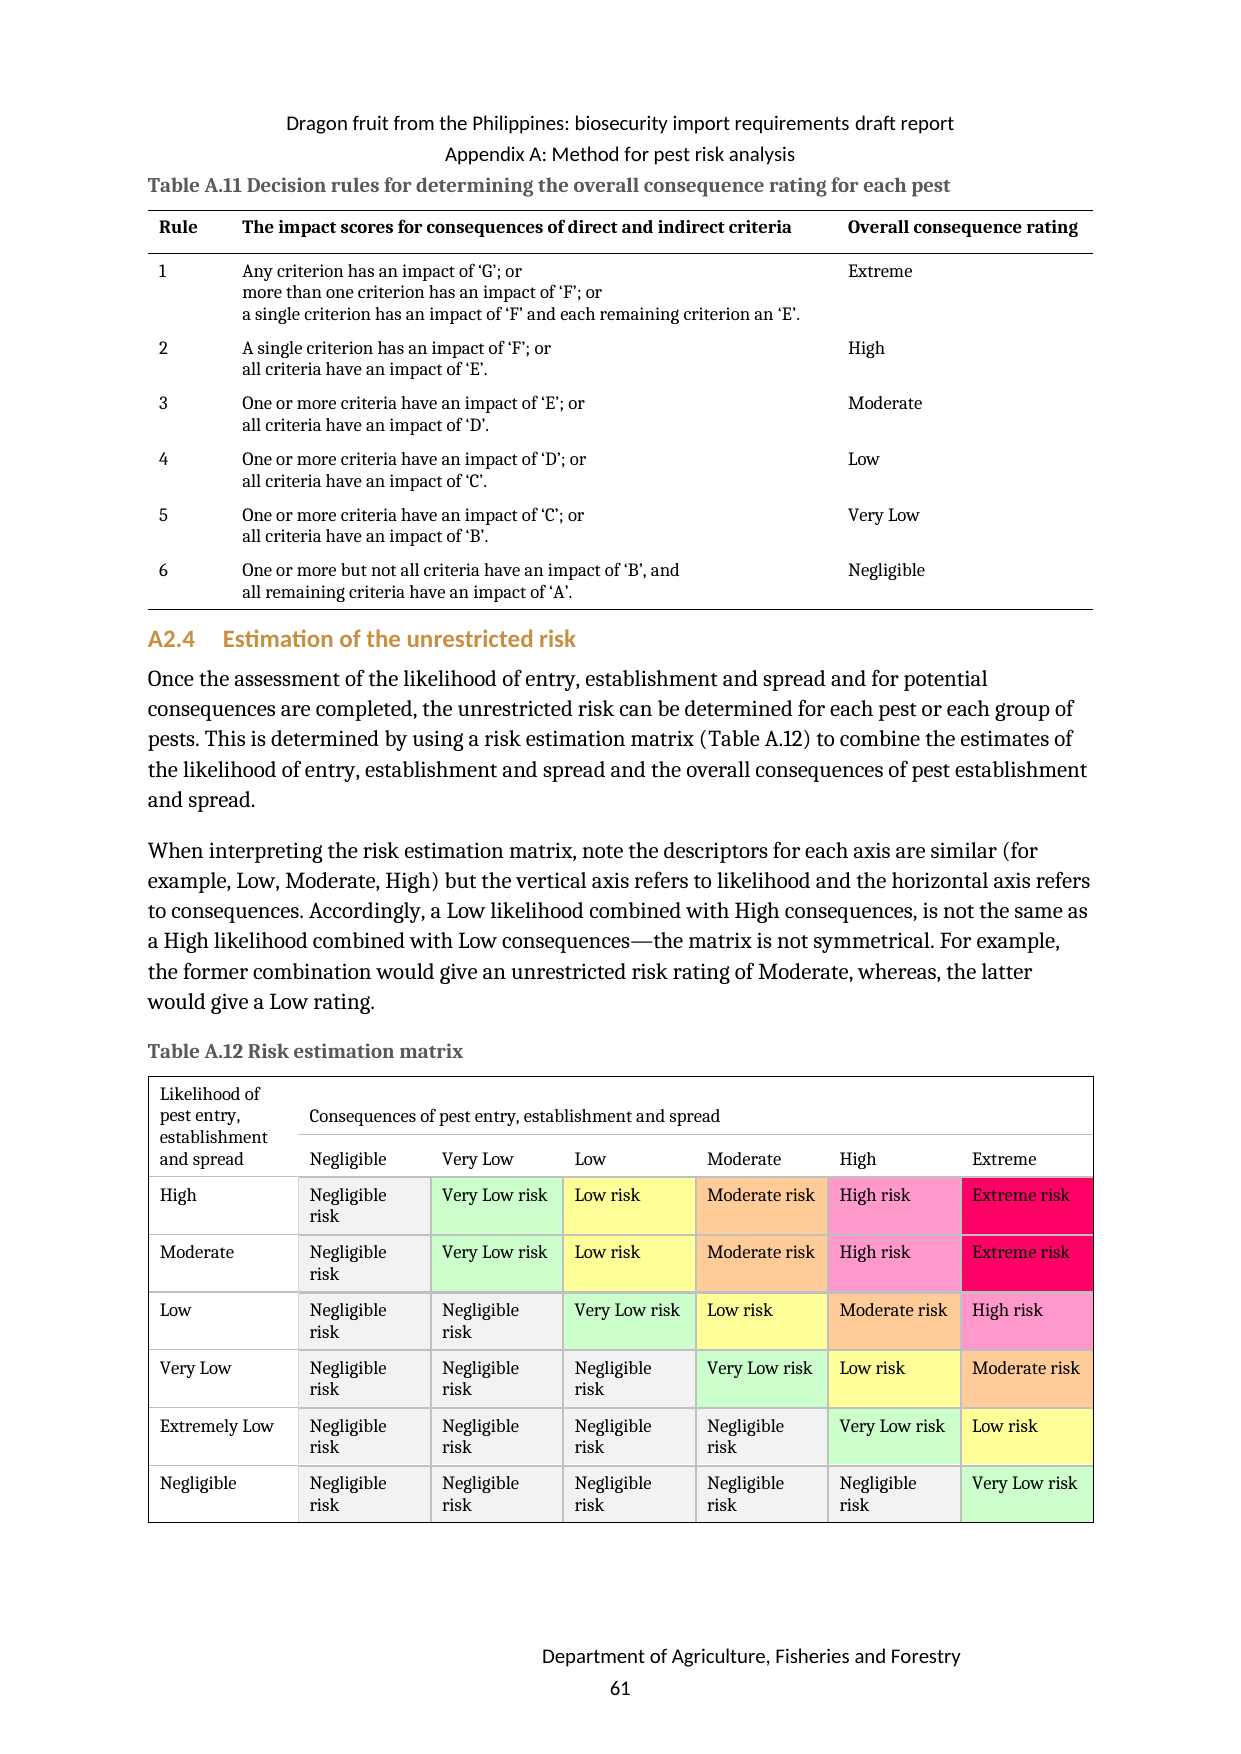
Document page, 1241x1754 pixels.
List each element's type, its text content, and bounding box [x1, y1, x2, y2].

table_cell One or more but not all criteria have an impact of ‘B’, and all remaining criteria have an impact of ‘A’. [231, 554, 837, 609]
table_header Rule [148, 211, 231, 253]
table_cell Very Low risk [962, 1467, 1093, 1522]
table_cell Negligible risk [697, 1467, 827, 1522]
table_cell One or more criteria have an impact of ‘D’; or all criteria have an impact of ‘C’. [231, 442, 837, 498]
table_cell Moderate risk [697, 1236, 827, 1291]
table_cell Negligible risk [299, 1467, 430, 1522]
table_cell Negligible risk [564, 1467, 695, 1522]
table_cell Moderate risk [962, 1351, 1093, 1407]
table_cell Moderate [149, 1235, 298, 1291]
table_cell A single criterion has an impact of ‘F’; or all criteria have an impact of ‘E’. [231, 331, 837, 387]
table_cell Very Low [149, 1350, 298, 1407]
table_cell Very Low risk [432, 1178, 562, 1234]
table_cell High [828, 1135, 961, 1176]
table_cell Negligible risk [564, 1409, 695, 1464]
table_cell Low risk [564, 1178, 695, 1234]
table_cell Negligible risk [299, 1351, 430, 1407]
table_cell Negligible risk [432, 1409, 562, 1464]
table_cell Negligible [149, 1466, 298, 1522]
table_cell 3 [148, 387, 231, 442]
table_cell 2 [148, 331, 231, 387]
table_cell Any criterion has an impact of ‘G’; or more than one criterion has an impact of ‘F’; or a single criterion has an impact of ‘F’ and each remaining criterion an ‘E’. [231, 254, 837, 331]
table_cell Negligible risk [564, 1351, 695, 1407]
table_cell High risk [829, 1236, 960, 1291]
table_cell Negligible risk [299, 1236, 430, 1291]
table_cell Very Low [837, 498, 1092, 553]
table_cell Extreme [961, 1135, 1093, 1176]
table_cell Low [837, 442, 1092, 498]
table_cell Negligible risk [432, 1294, 562, 1349]
table_cell Low risk [564, 1236, 695, 1291]
table_cell Low [149, 1293, 298, 1349]
table_cell Moderate [837, 387, 1092, 442]
table_cell Low risk [697, 1294, 827, 1349]
table_cell High [149, 1177, 298, 1234]
table_header Overall consequence rating [837, 211, 1092, 253]
table_cell One or more criteria have an impact of ‘C’; or all criteria have an impact of ‘B’. [231, 498, 837, 553]
table_cell Low [563, 1135, 696, 1176]
table_cell Very Low risk [697, 1351, 827, 1407]
table_cell One or more criteria have an impact of ‘E’; or all criteria have an impact of ‘D’. [231, 387, 837, 442]
table_cell High risk [962, 1294, 1093, 1349]
table_cell Negligible risk [299, 1409, 430, 1464]
table_cell Very Low risk [432, 1236, 562, 1291]
table_cell 5 [148, 498, 231, 553]
table_cell Extreme risk [962, 1236, 1093, 1291]
text When interpreting the risk estimation matrix, note the descriptors for each axis are similar (for example, Low, Moderate, High) but the vertical axis refers to likelihood and the horizontal axis refers to consequences. Accordingly, a Low likelihood combined with High consequences, is not the same as a High likelihood combined with Low consequences—the matrix is not symmetrical. For example, the former combination would give an unrestricted risk rating of Moderate, whereas, the latter would give a Low rating. [148, 838, 1092, 1015]
table_cell Very Low [431, 1135, 563, 1176]
table_cell Negligible risk [432, 1351, 562, 1407]
table_header Likelihood of pest entry, establishment and spread [149, 1077, 298, 1176]
table_cell Extreme [837, 254, 1092, 331]
table_cell Very Low risk [564, 1294, 695, 1349]
table_cell Moderate risk [829, 1294, 960, 1349]
table_cell High [837, 331, 1092, 387]
table_cell Negligible risk [829, 1467, 960, 1522]
table_header Consequences of pest entry, establishment and spread [298, 1077, 1093, 1133]
table_cell High risk [829, 1178, 960, 1234]
table_cell Extreme risk [962, 1178, 1093, 1234]
table_cell 6 [148, 554, 231, 609]
table_cell 4 [148, 442, 231, 498]
table_cell Low risk [829, 1351, 960, 1407]
subtitle Estimation of the unrestricted risk [148, 623, 1092, 653]
table_cell Moderate [696, 1135, 828, 1176]
table_cell Negligible risk [697, 1409, 827, 1464]
table_cell Very Low risk [829, 1409, 960, 1464]
table_cell Negligible risk [299, 1178, 430, 1234]
table_cell Negligible [837, 554, 1092, 609]
table_cell Moderate risk [697, 1178, 827, 1234]
table_cell Negligible risk [432, 1467, 562, 1522]
table_cell 1 [148, 254, 231, 331]
table_cell Negligible [298, 1135, 431, 1176]
table_header The impact scores for consequences of direct and indirect criteria [231, 211, 837, 253]
table_cell Negligible risk [299, 1294, 430, 1349]
table_cell Extremely Low [149, 1408, 298, 1464]
table_cell Low risk [962, 1409, 1093, 1464]
